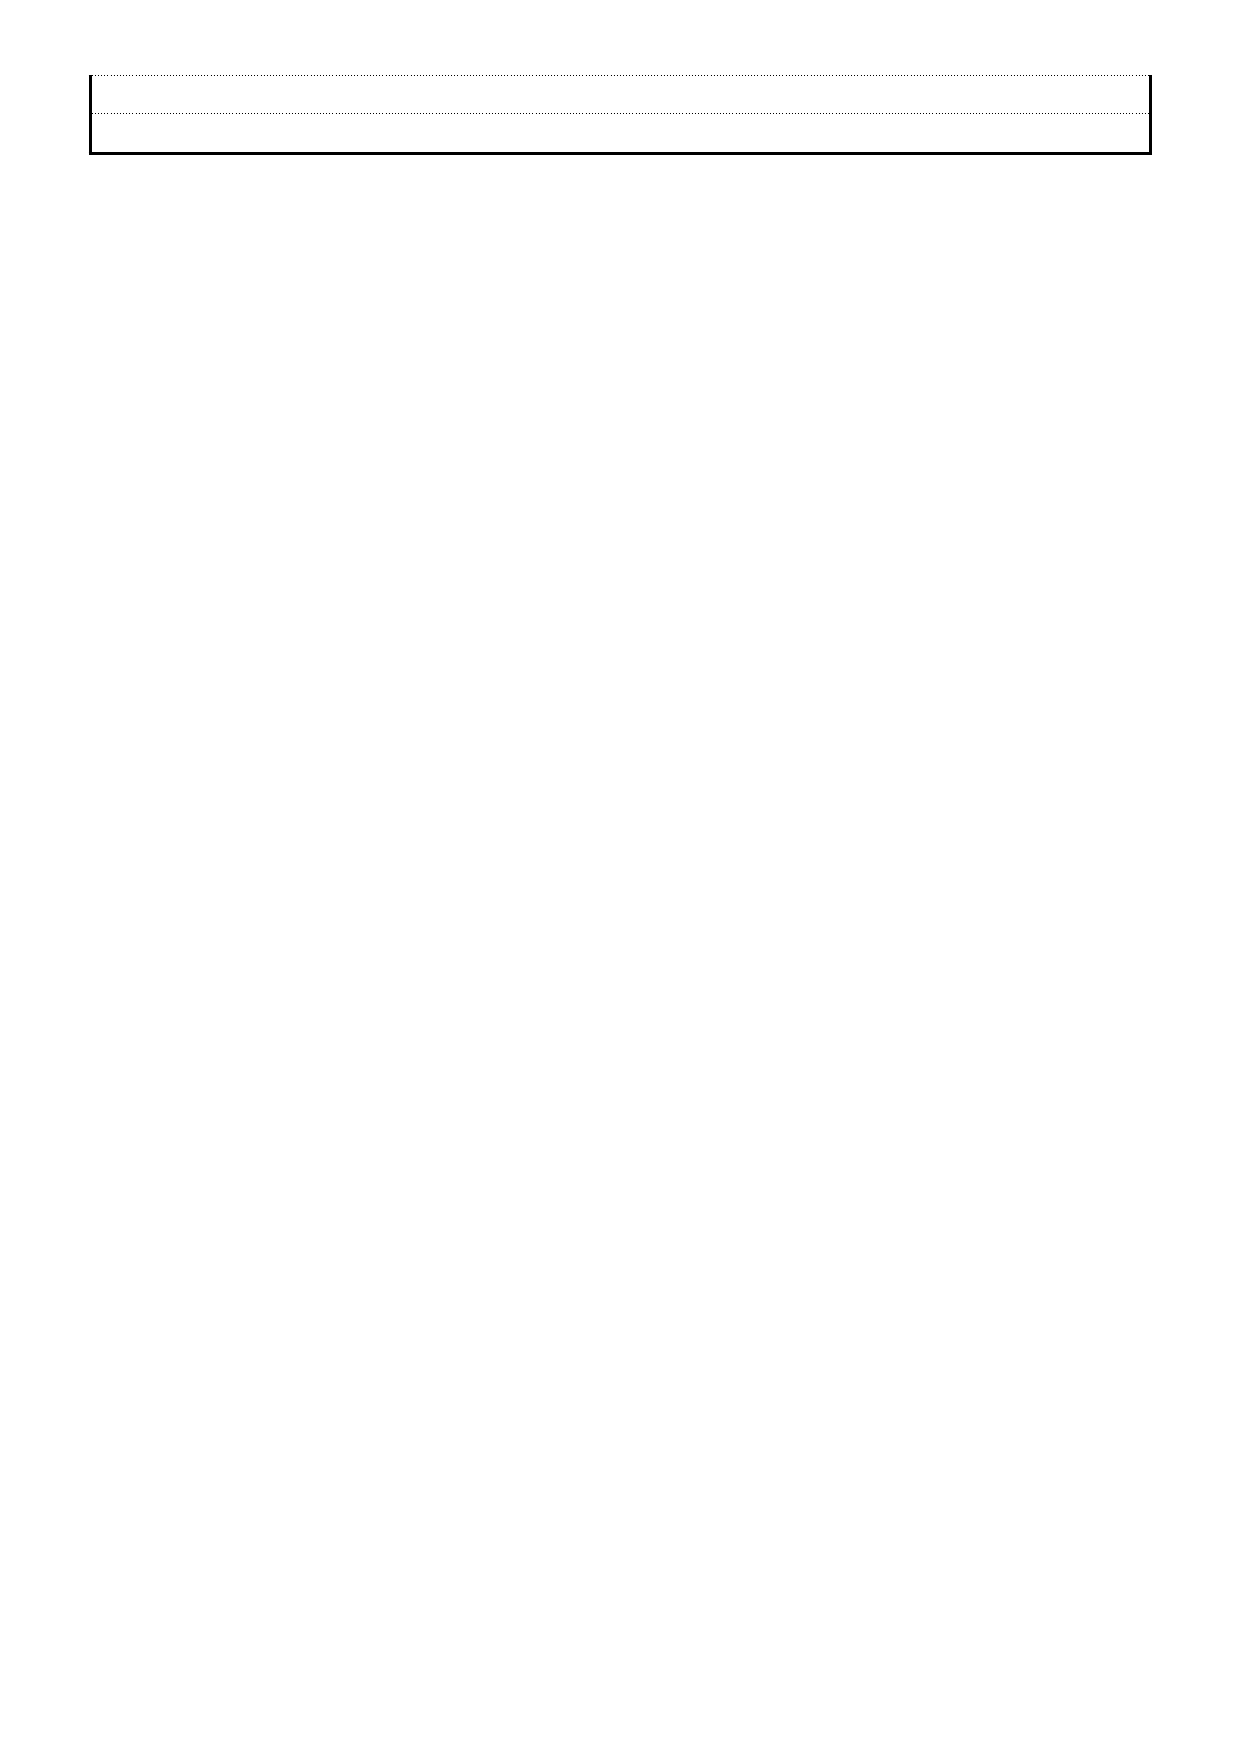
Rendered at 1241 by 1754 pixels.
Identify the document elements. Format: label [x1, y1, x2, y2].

table_cell [92, 113, 1149, 152]
table_cell [92, 75, 1149, 113]
